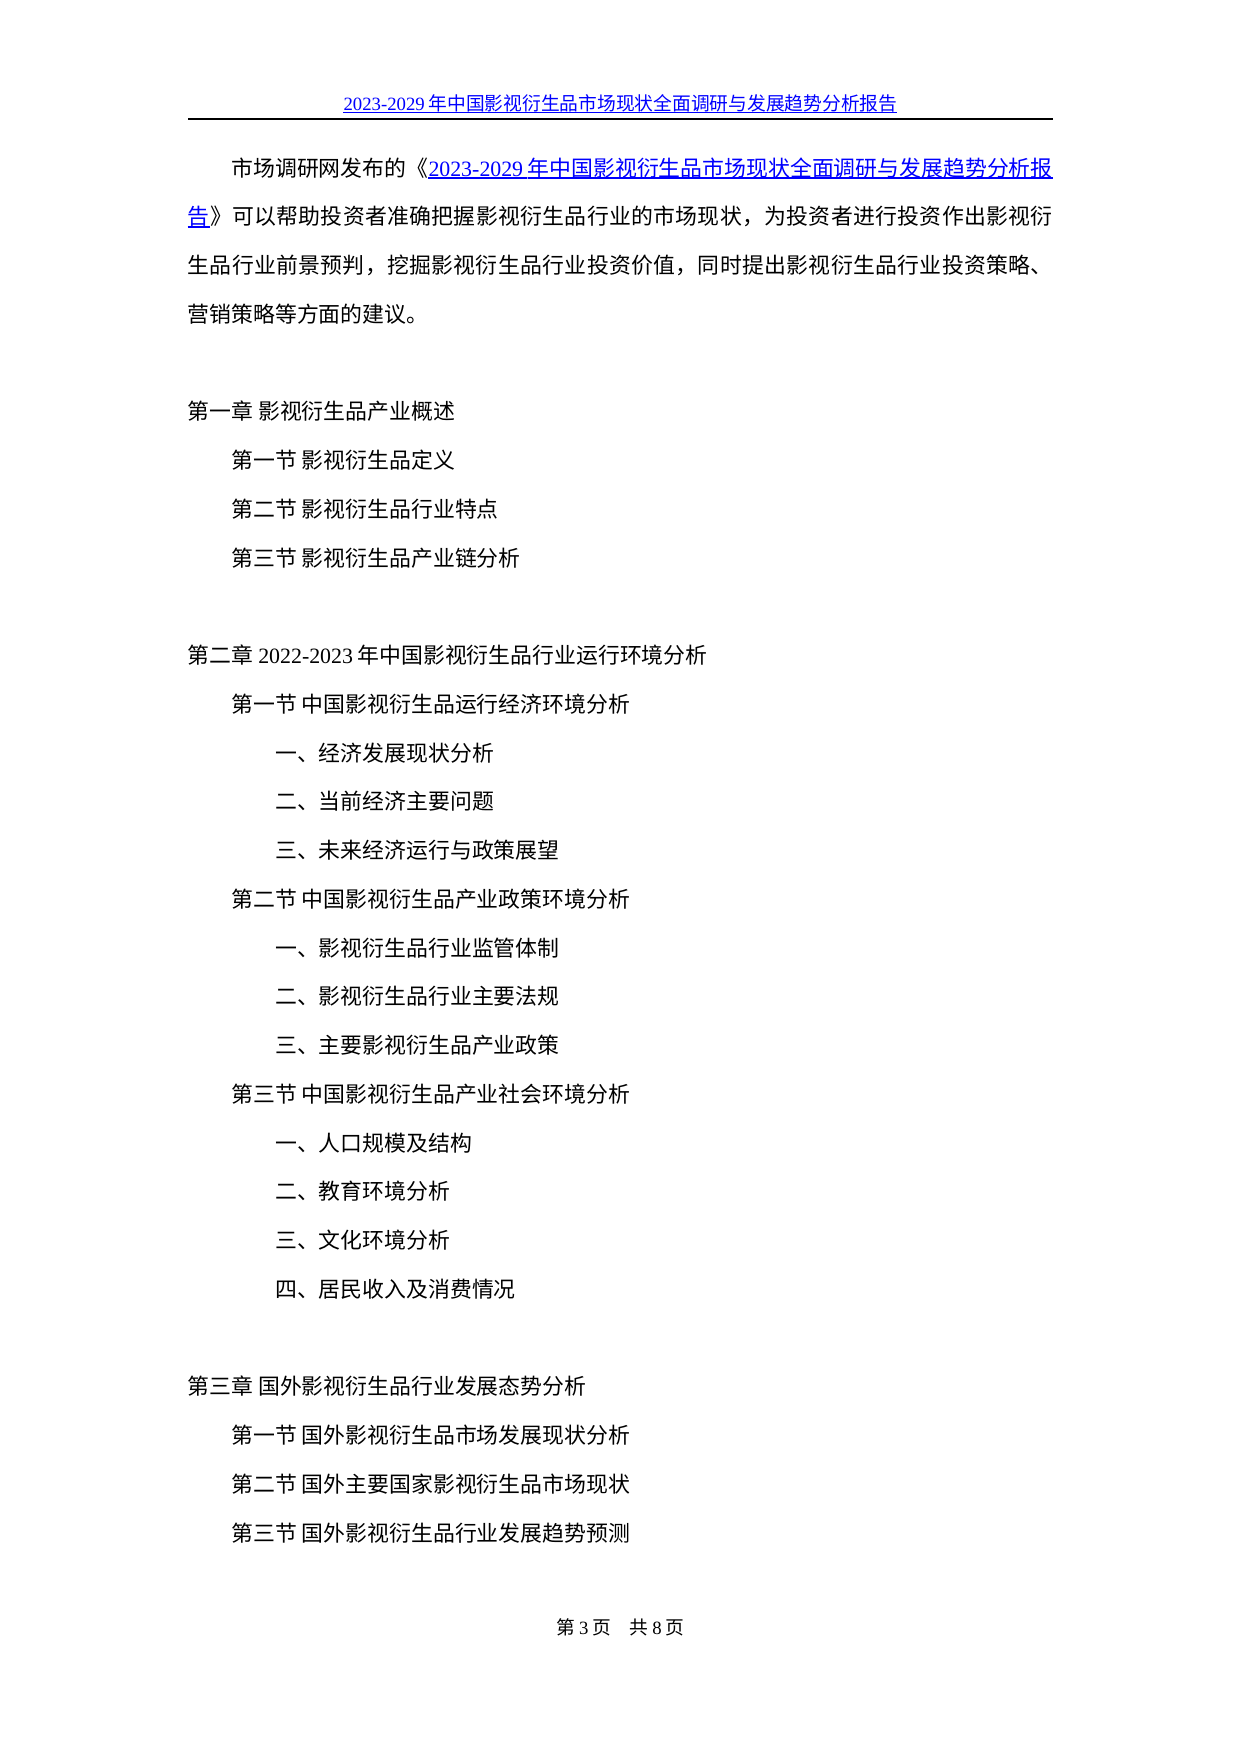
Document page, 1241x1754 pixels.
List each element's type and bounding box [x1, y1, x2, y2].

text [187, 150, 1053, 1548]
